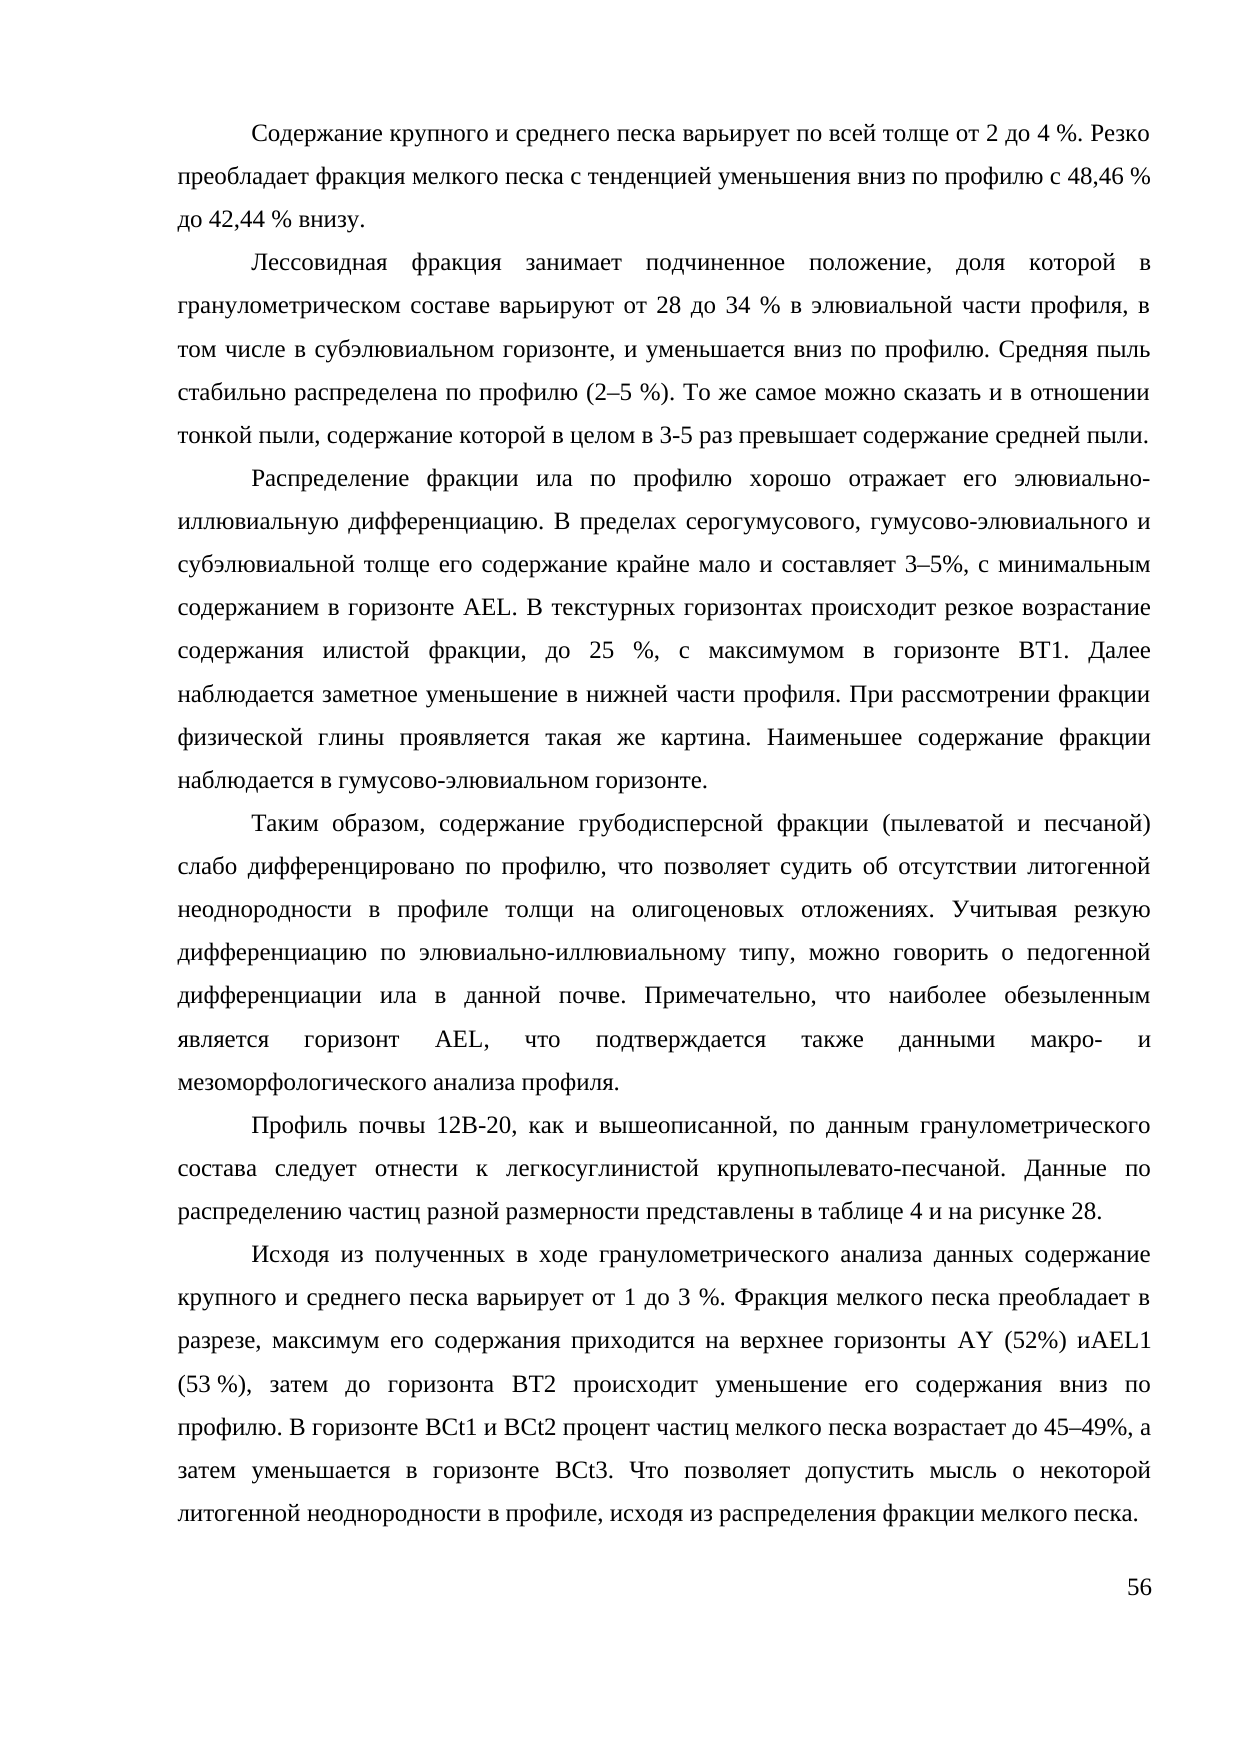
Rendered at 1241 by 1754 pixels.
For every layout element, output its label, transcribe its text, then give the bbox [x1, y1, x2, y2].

text Профиль почвы 12В-20, как и вышеописанной, по данным гранулометрического состава следует отнести к легкосуглинистой крупнопылевато-песчаной. Данные по распределению частиц разной размерности представлены в таблице 4 и на рисунке 28. [177, 1110, 1152, 1225]
text Распределение фракции ила по профилю хорошо отражает его элювиально-иллювиальную дифференциацию. В пределах серогумусового, гумусово-элювиального и субэлювиальной толще его содержание крайне мало и составляет 3–5%, с минимальным содержанием в горизонте AEL. В текстурных горизонтах происходит резкое возрастание содержания илистой фракции, до 25 %, с максимумом в горизонте BT1. Далее наблюдается заметное уменьшение в нижней части профиля. При рассмотрении фракции физической глины проявляется такая же картина. Наименьшее содержание фракции наблюдается в гумусово-элювиальном горизонте. [177, 463, 1152, 794]
text Исходя из полученных в ходе гранулометрического анализа данных содержание крупного и среднего песка варьирует от 1 до 3 %. Фракция мелкого песка преобладает в разрезе, максимум его содержания приходится на верхнее горизонты AY (52%) иAEL1 (53 %), затем до горизонта BT2 происходит уменьшение его содержания вниз по профилю. В горизонте BCt1 и BCt2 процент частиц мелкого песка возрастает до 45–49%, а затем уменьшается в горизонте BCt3. Что позволяет допустить мысль о некоторой литогенной неоднородности в профиле, исходя из распределения фракции мелкого песка. [177, 1239, 1152, 1527]
text Лессовидная фракция занимает подчиненное положение, доля которой в гранулометрическом составе варьируют от 28 до 34 % в элювиальной части профиля, в том числе в субэлювиальном горизонте, и уменьшается вниз по профилю. Средняя пыль стабильно распределена по профилю (2–5 %). То же самое можно сказать и в отношении тонкой пыли, содержание которой в целом в 3-5 раз превышает содержание средней пыли. [177, 247, 1152, 449]
text Таким образом, содержание грубодисперсной фракции (пылеватой и песчаной) слабо дифференцировано по профилю, что позволяет судить об отсутствии литогенной неоднородности в профиле толщи на олигоценовых отложениях. Учитывая резкую дифференциацию по элювиально-иллювиальному типу, можно говорить о педогенной дифференциации ила в данной почве. Примечательно, что наиболее обезыленным является горизонт AEL, что подтверждается также данными макро- и мезоморфологического анализа профиля. [177, 808, 1152, 1096]
text Содержание крупного и среднего песка варьирует по всей толще от 2 до 4 %. Резко преобладает фракция мелкого песка с тенденцией уменьшения вниз по профилю с 48,46 % до 42,44 % внизу. [177, 118, 1152, 233]
